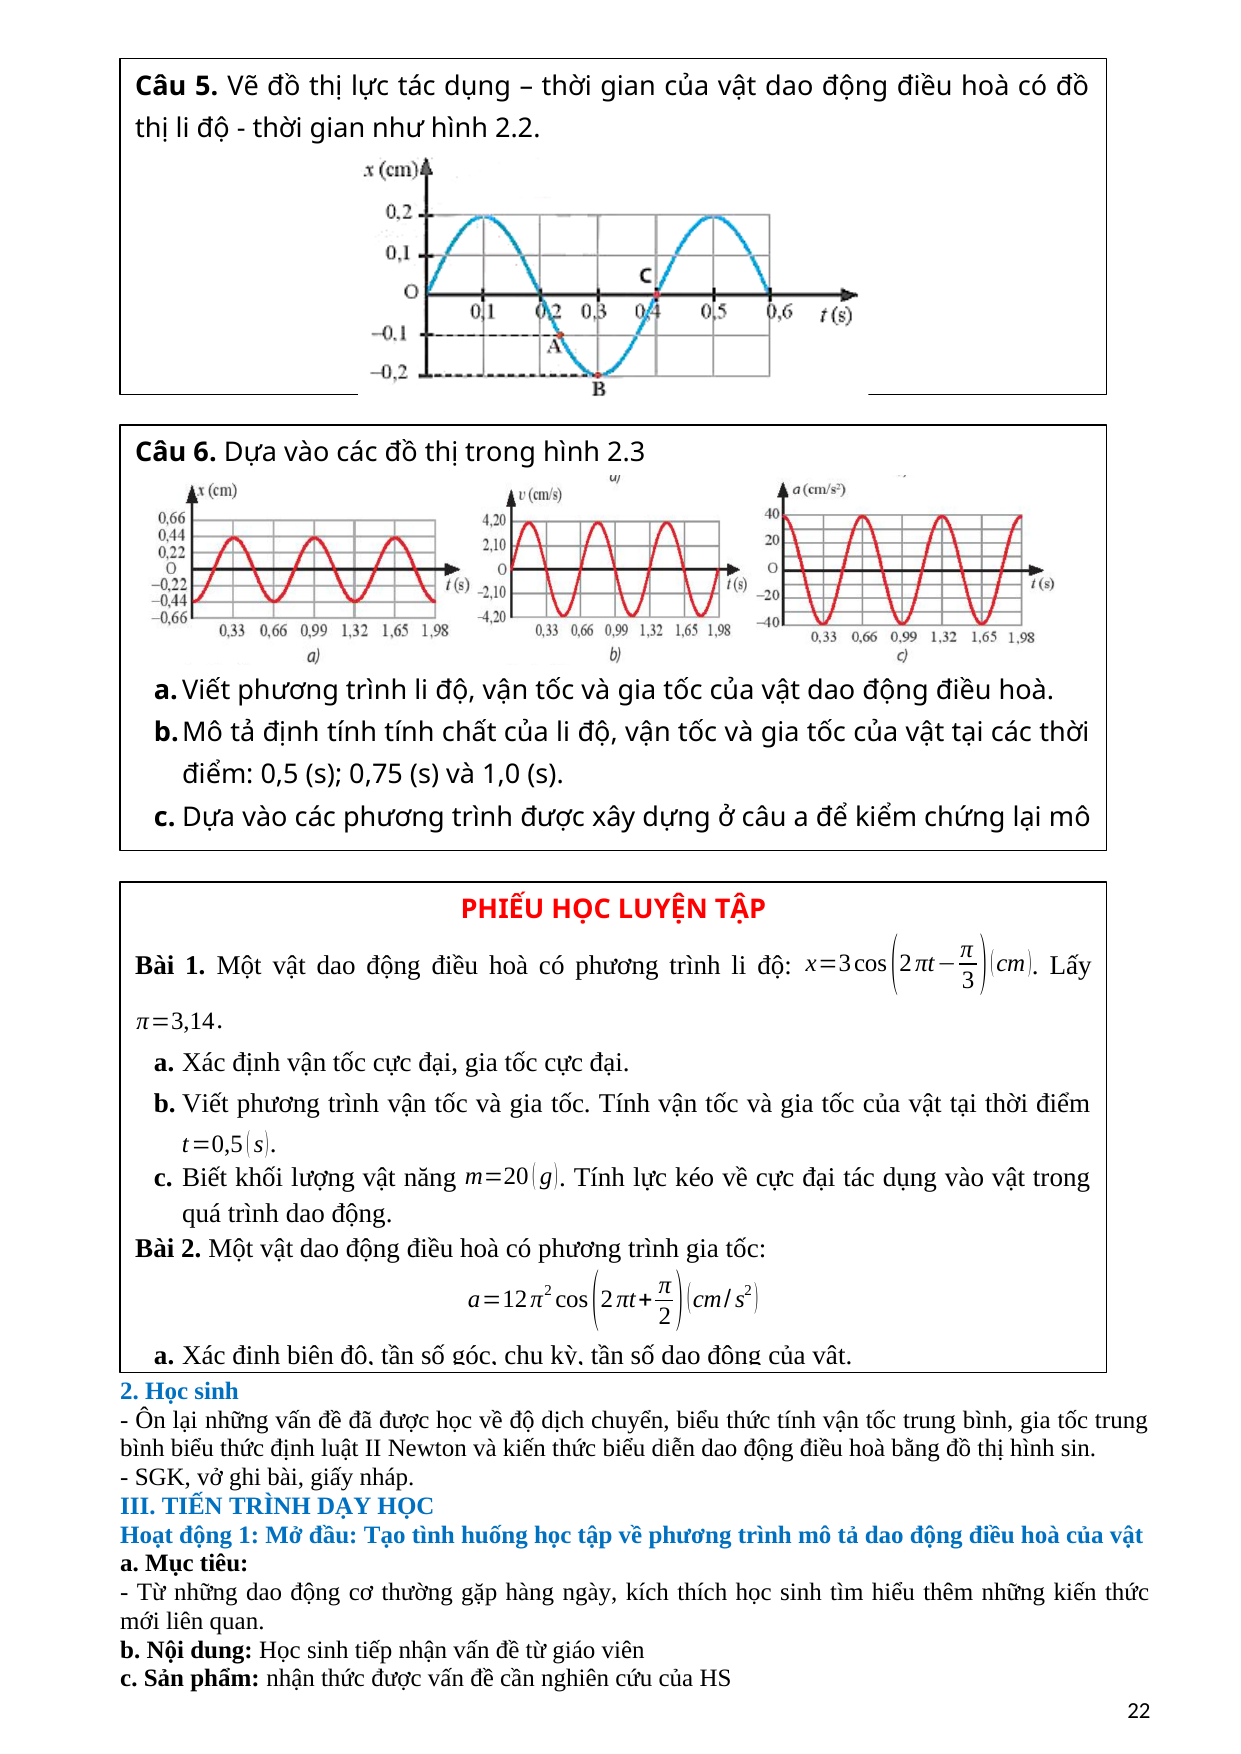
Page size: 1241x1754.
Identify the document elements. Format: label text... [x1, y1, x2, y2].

picture [358, 150, 869, 402]
text c. Sản phẩm: nhận thức được vấn đề cần nghiên cứu của HS [120, 1663, 1150, 1692]
picture [135, 475, 1056, 665]
text - SGK, vở ghi bài, giấy nháp. [120, 1462, 1150, 1491]
text b. Nội dung: Học sinh tiếp nhận vấn đề từ giáo viên [120, 1635, 1150, 1663]
text - Ôn lại những vấn đề đã được học về độ dịch chuyển, biểu thức tính vận tốc trung bình, gia tốc trung bình biểu thức định luật II Newton và kiến thức biểu diễn dao động điều hoà bằng đồ thị hình sin. [120, 1405, 1150, 1462]
text III. TIẾN TRÌNH DẠY HỌC [120, 1491, 1150, 1520]
text - Từ những dao động cơ thường gặp hàng ngày, kích thích học sinh tìm hiểu thêm những kiến thức mới liên quan. [120, 1577, 1150, 1635]
text 2. Học sinh [120, 1376, 1150, 1405]
text Hoạt động 1: Mở đầu: Tạo tình huống học tập về phương trình mô tả dao động điều hoà của vật [120, 1520, 1150, 1548]
text a. Mục tiêu: [120, 1548, 1150, 1577]
